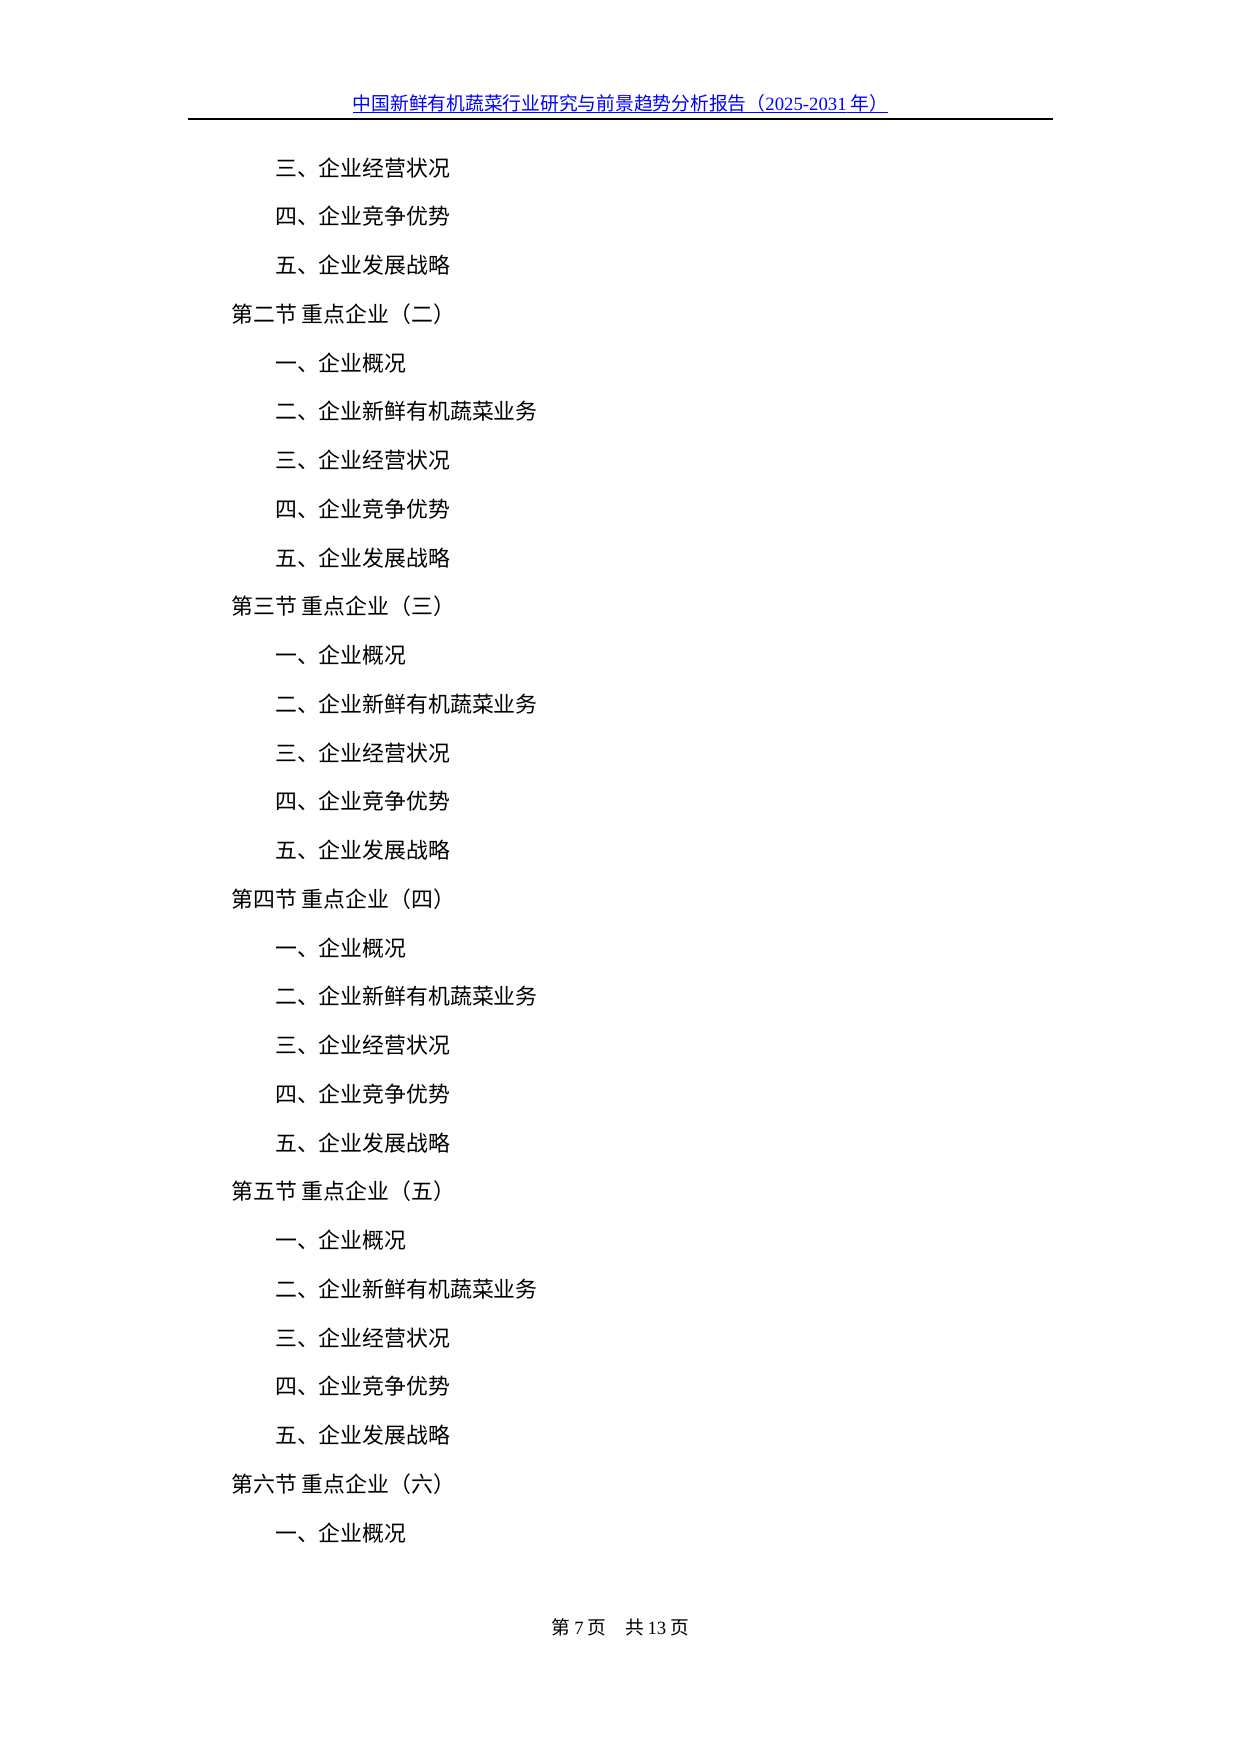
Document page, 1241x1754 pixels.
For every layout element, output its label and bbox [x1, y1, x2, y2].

text [187, 150, 1053, 1548]
